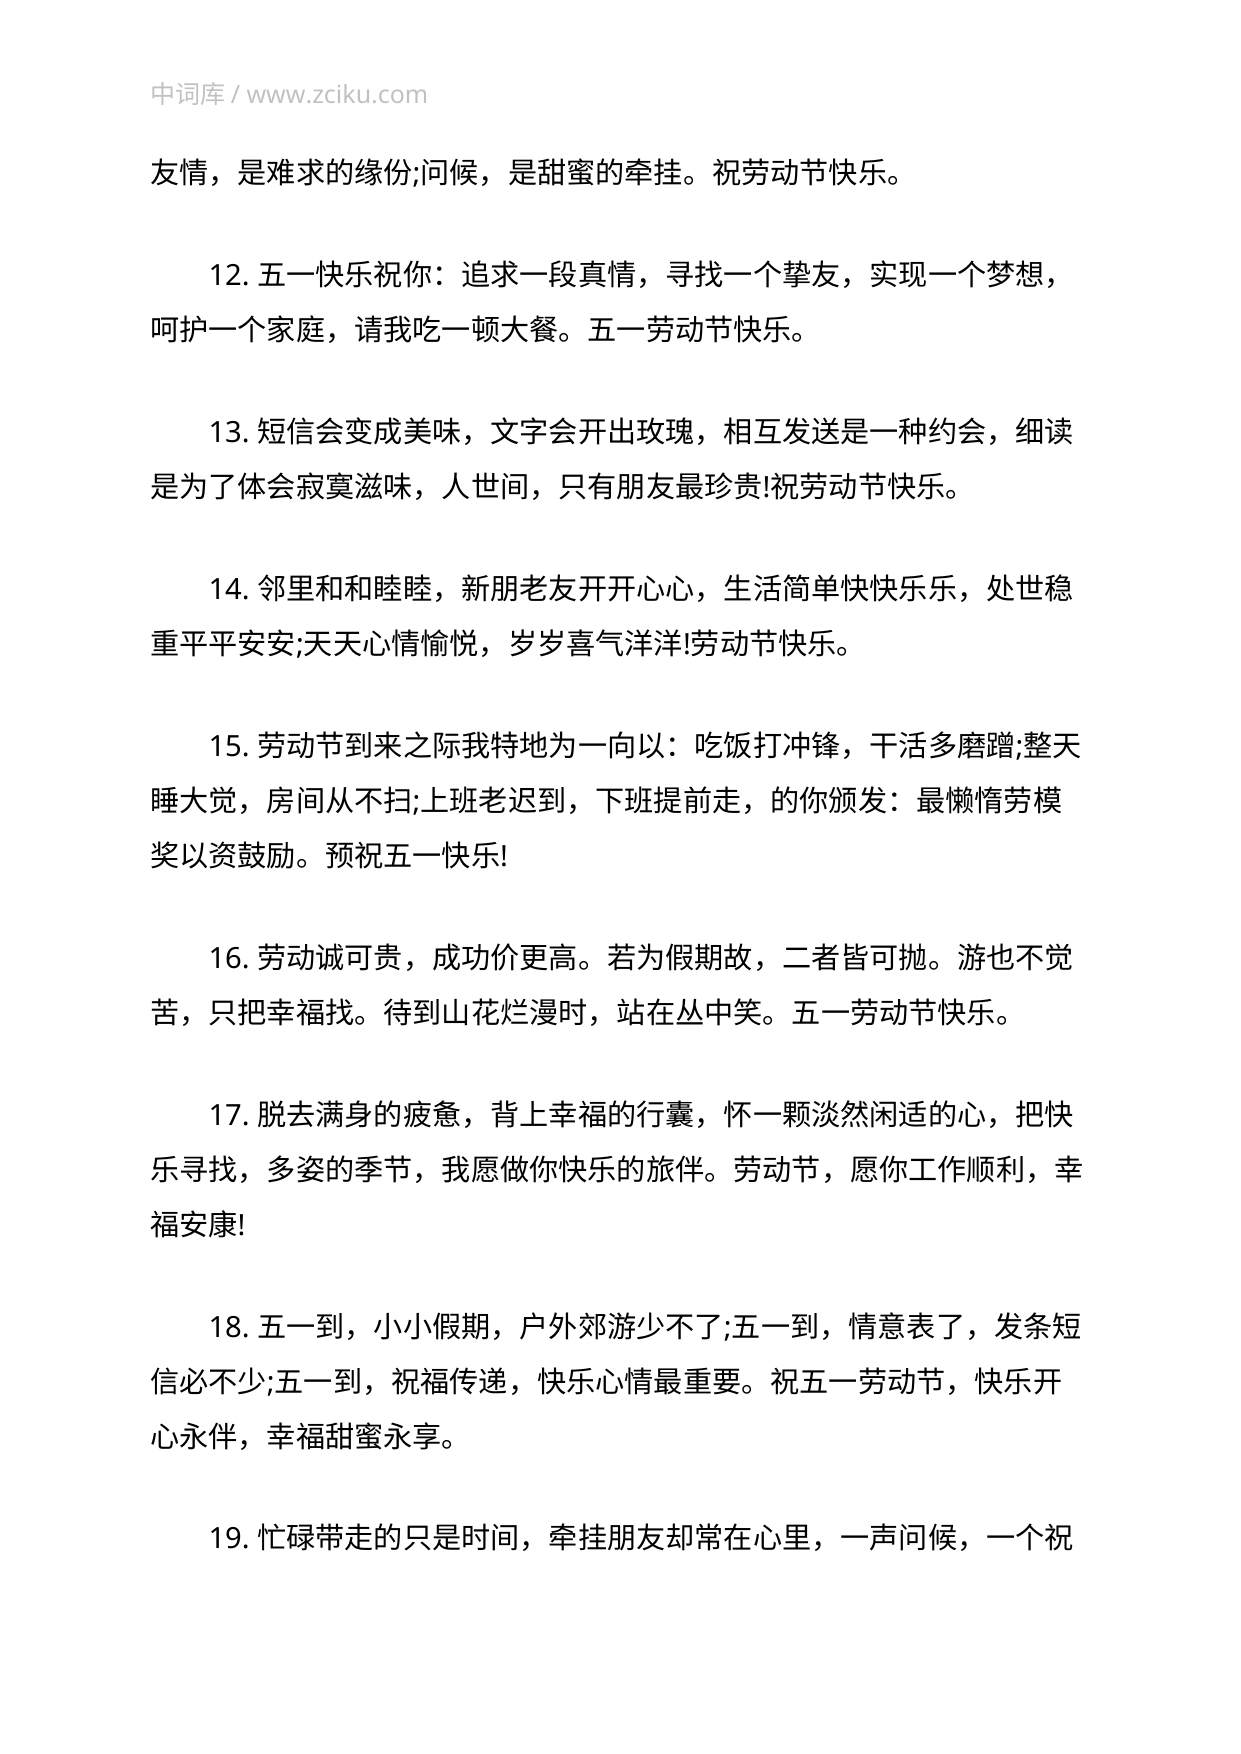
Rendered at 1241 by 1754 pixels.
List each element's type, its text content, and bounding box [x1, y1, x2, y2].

text 17. 脱去满身的疲惫，背上幸福的行囊，怀一颗淡然闲适的心，把快乐寻找，多姿的季节，我愿做你快乐的旅伴。劳动节，愿你工作顺利，幸福安康! [150, 1091, 1090, 1244]
text 13. 短信会变成美味，文字会开出玫瑰，相互发送是一种约会，细读是为了体会寂寞滋味，人世间，只有朋友最珍贵!祝劳动节快乐。 [150, 409, 1090, 506]
text 16. 劳动诚可贵，成功价更高。若为假期故，二者皆可抛。游也不觉苦，只把幸福找。待到山花烂漫时，站在丛中笑。五一劳动节快乐。 [150, 935, 1090, 1032]
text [150, 1515, 1090, 1557]
text 12. 五一快乐祝你：追求一段真情，寻找一个挚友，实现一个梦想，呵护一个家庭，请我吃一顿大餐。五一劳动节快乐。 [150, 252, 1090, 349]
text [150, 150, 1090, 192]
text 15. 劳动节到来之际我特地为一向以：吃饭打冲锋，干活多磨蹭;整天睡大觉，房间从不扫;上班老迟到，下班提前走，的你颁发：最懒惰劳模奖以资鼓励。预祝五一快乐! [150, 723, 1090, 875]
text 14. 邻里和和睦睦，新朋老友开开心心，生活简单快快乐乐，处世稳重平平安安;天天心情愉悦，岁岁喜气洋洋!劳动节快乐。 [150, 566, 1090, 663]
text 18. 五一到，小小假期，户外郊游少不了;五一到，情意表了，发条短信必不少;五一到，祝福传递，快乐心情最重要。祝五一劳动节，快乐开心永伴，幸福甜蜜永享。 [150, 1303, 1090, 1456]
